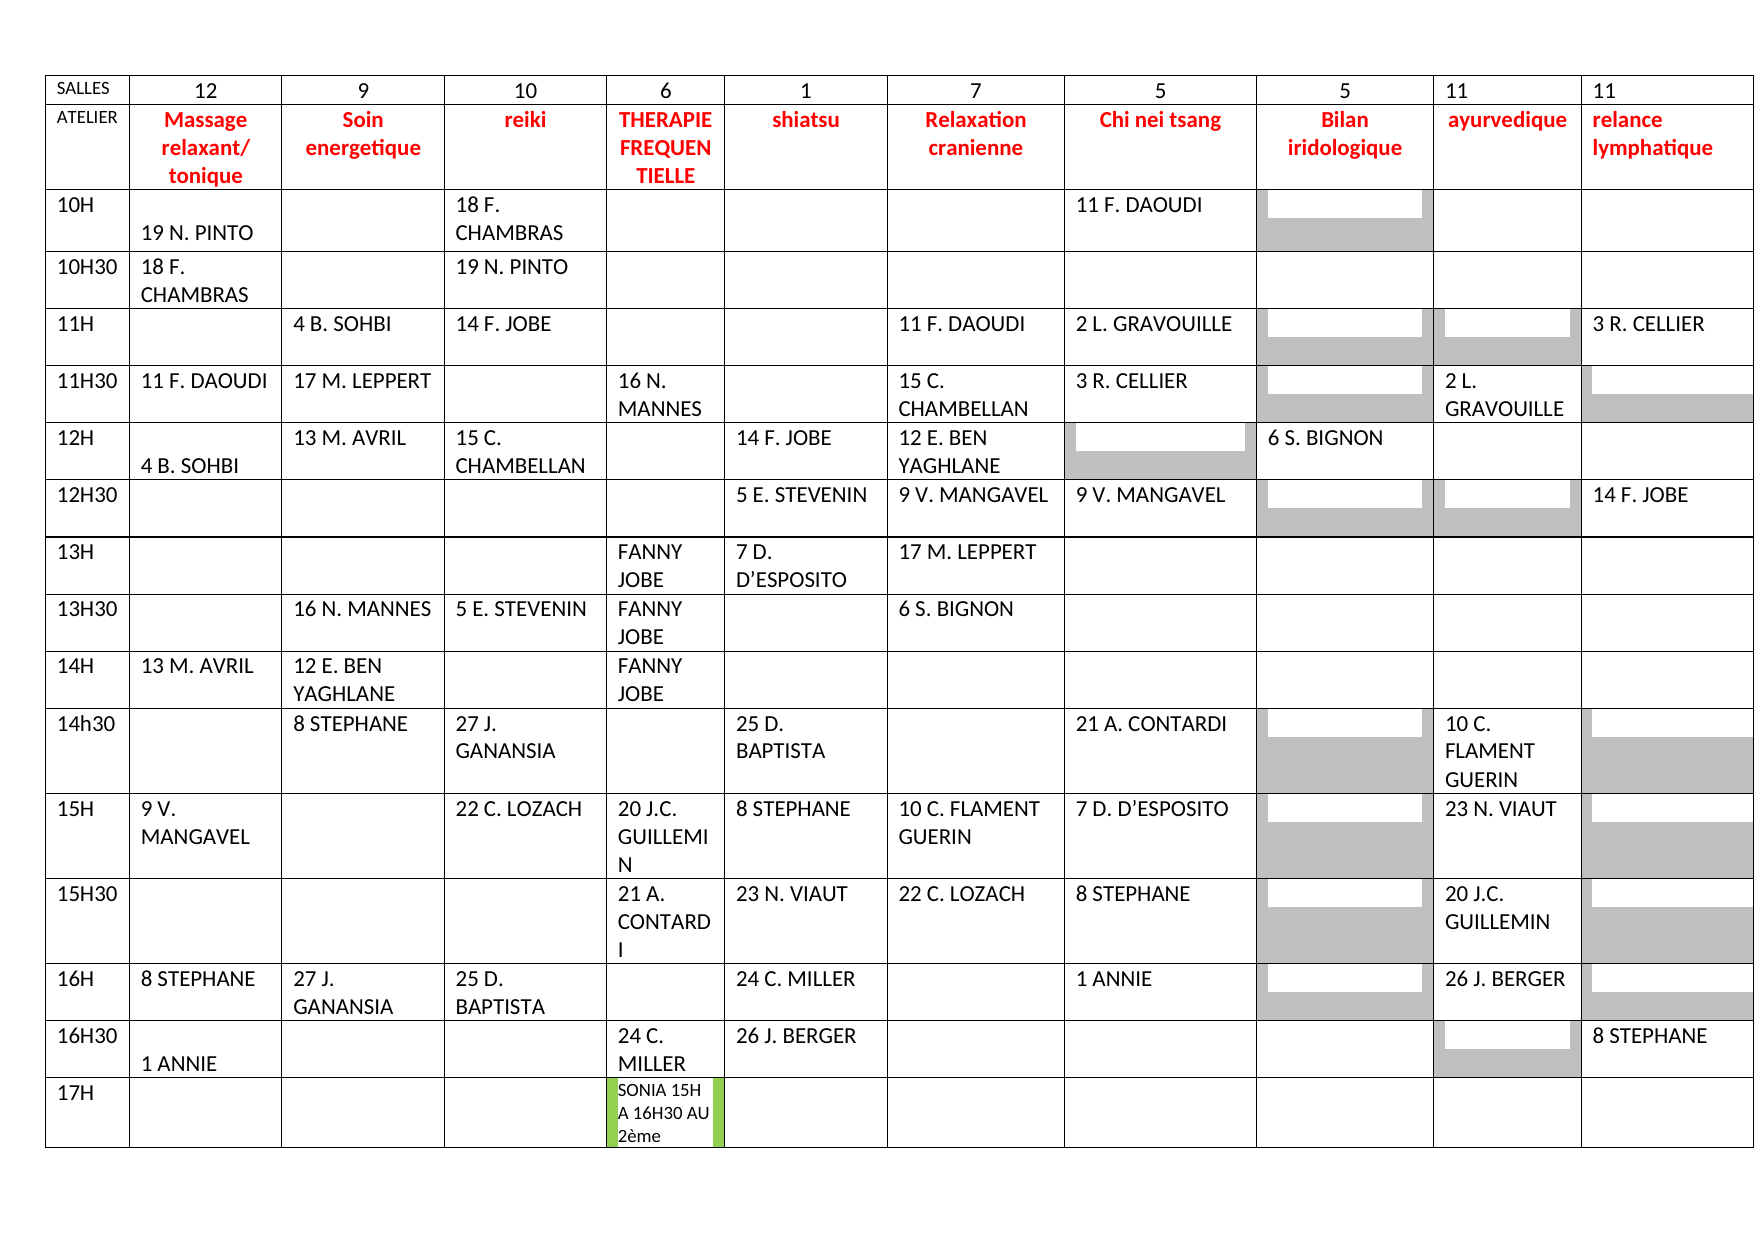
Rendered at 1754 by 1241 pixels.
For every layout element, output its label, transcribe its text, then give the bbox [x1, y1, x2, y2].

table_cell [445, 480, 606, 536]
table_cell [445, 1021, 606, 1077]
table_cell [445, 652, 606, 708]
table_cell [1582, 423, 1753, 479]
table_cell [1582, 709, 1753, 793]
table_cell Bilan iridologique [1257, 105, 1433, 189]
table_cell [282, 252, 444, 308]
table_cell 17 M. LEPPERT [282, 366, 444, 422]
table_cell 14 F. JOBE [725, 423, 887, 479]
table_header 7 [888, 76, 1064, 104]
table_cell 8 STEPHANE [1065, 879, 1256, 963]
table_cell [1065, 252, 1256, 308]
table_cell [725, 309, 887, 365]
table_cell [1434, 652, 1581, 708]
table_cell 22 C. LOZACH [445, 794, 606, 878]
table_cell 13H30 [46, 595, 129, 651]
table_cell 16 N. MANNES [282, 595, 444, 651]
table_cell 14 F. JOBE [445, 309, 606, 365]
table_cell [1582, 794, 1753, 878]
table_cell [725, 652, 887, 708]
table_cell 16H30 [46, 1021, 129, 1077]
table_cell 9 V. MANGAVEL [1065, 480, 1256, 536]
table_cell 9 V. MANGAVEL [130, 794, 281, 878]
table_cell [1434, 480, 1581, 536]
table_cell 24 C. MILLER [725, 964, 887, 1020]
table_cell [271, 480, 281, 536]
table_cell [888, 964, 1064, 1020]
table_cell 11H [46, 309, 129, 365]
table_cell [1434, 252, 1581, 308]
table_cell 12H [46, 423, 129, 479]
table_cell [1582, 538, 1753, 593]
table_cell [271, 595, 281, 651]
table_cell 26 J. BERGER [725, 1021, 887, 1077]
table_cell [888, 1078, 1064, 1147]
table_cell 23 N. VIAUT [1434, 794, 1581, 878]
table_cell [445, 1078, 606, 1147]
table_cell [888, 190, 1064, 251]
table_cell [1582, 879, 1753, 963]
table_cell [1257, 1078, 1433, 1147]
table_cell 11 F. DAOUDI [1065, 190, 1256, 251]
table_cell [130, 538, 141, 593]
table_cell [1434, 595, 1581, 651]
table_cell [1434, 423, 1581, 479]
table_cell relance lymphatique [1582, 105, 1753, 189]
table_cell [888, 709, 1064, 793]
table_cell 1 ANNIE [1065, 964, 1256, 1020]
table_cell [282, 879, 444, 963]
table_cell [130, 309, 141, 365]
table_cell 9 V. MANGAVEL [888, 480, 1064, 536]
table_cell 6 S. BIGNON [888, 595, 1064, 651]
table_cell [725, 366, 887, 422]
table_cell [282, 1021, 444, 1077]
table_cell 25 D. BAPTISTA [725, 709, 887, 793]
table_header 11 [1434, 76, 1581, 104]
table_cell [1257, 366, 1433, 422]
table_cell 19 N. PINTO [445, 252, 606, 308]
table_cell ATELIER [46, 105, 129, 189]
table_cell 6 S. BIGNON [1257, 423, 1433, 479]
table_cell 23 N. VIAUT [725, 879, 887, 963]
table_cell 10 C. FLAMENT GUERIN [888, 794, 1064, 878]
table_cell [607, 309, 724, 365]
table_cell [725, 252, 887, 308]
table_cell 5 E. STEVENIN [725, 480, 887, 536]
table_cell 10H [46, 190, 129, 251]
table_cell [1257, 538, 1433, 593]
table_cell [1257, 709, 1433, 793]
table_cell [1065, 1078, 1256, 1147]
table_cell reiki [445, 105, 606, 189]
table_cell [445, 879, 606, 963]
table_cell [282, 538, 444, 593]
table_cell [1257, 964, 1433, 1020]
table_cell [130, 595, 141, 651]
table_cell [725, 190, 887, 251]
table_cell 2 L. GRAVOUILLE [1065, 309, 1256, 365]
table_cell 13H [46, 538, 129, 593]
table_header 5 [1065, 76, 1256, 104]
table_cell [1582, 595, 1753, 651]
table_cell [130, 879, 281, 963]
table_cell [1257, 252, 1433, 308]
table_cell [1434, 1078, 1581, 1147]
table_cell [445, 366, 606, 422]
table_header 5 [1257, 76, 1433, 104]
table_cell [888, 252, 1064, 308]
table_cell [607, 709, 724, 793]
table_cell [1257, 879, 1433, 963]
table_cell [1582, 652, 1753, 708]
table_header 12 [130, 76, 281, 104]
table_cell 3 R. CELLIER [1582, 309, 1753, 365]
table_cell [1582, 964, 1753, 1020]
table_cell 8 STEPHANE [725, 794, 887, 878]
table_cell [888, 652, 1064, 708]
table_cell [607, 964, 724, 1020]
table_cell [445, 538, 606, 593]
table_header 10 [445, 76, 606, 104]
table_cell 15H [46, 794, 129, 878]
table_cell [1582, 366, 1753, 422]
table_cell Massage relaxant/ tonique [130, 105, 281, 189]
table_cell [130, 709, 281, 793]
table_cell [1257, 480, 1433, 536]
table_cell [130, 1078, 281, 1147]
table_cell 15H30 [46, 879, 129, 963]
table_cell [282, 480, 444, 536]
table_cell 14h30 [46, 709, 129, 793]
table_cell 4 B. SOHBI [282, 309, 444, 365]
table_cell [282, 190, 444, 251]
table_cell [607, 480, 724, 536]
table_cell [1257, 595, 1433, 651]
table_cell [1434, 1021, 1581, 1077]
table_cell THERAPIE FREQUENTIELLE [607, 105, 724, 189]
table_cell [888, 1021, 1064, 1077]
table_cell 3 R. CELLIER [1065, 366, 1256, 422]
table_cell 16H [46, 964, 129, 1020]
table_cell [1257, 1021, 1433, 1077]
table_cell 18 F. CHAMBRAS [445, 190, 606, 251]
table_cell [1257, 652, 1433, 708]
table_cell [1434, 190, 1581, 251]
table_cell [1065, 652, 1256, 708]
table_header 11 [1582, 76, 1753, 104]
table_header 9 [282, 76, 444, 104]
table_cell 12H30 [46, 480, 129, 536]
table_cell [1257, 794, 1433, 878]
table_cell Soin energetique [282, 105, 444, 189]
table_cell [1257, 190, 1433, 251]
table_cell ayurvedique [1434, 105, 1581, 189]
table_cell 10H30 [46, 252, 129, 308]
table_cell 19 N. PINTO [130, 190, 281, 251]
table_cell [1434, 309, 1581, 365]
table_cell [1582, 252, 1753, 308]
table_cell [1065, 423, 1256, 479]
table_cell 26 J. BERGER [1434, 964, 1581, 1020]
table_cell [271, 538, 281, 593]
table_cell [607, 190, 724, 251]
table_cell 8 STEPHANE [1582, 1021, 1753, 1077]
table_cell [130, 480, 141, 536]
table_header 6 [607, 76, 724, 104]
table_cell 7 D. D’ESPOSITO [1065, 794, 1256, 878]
table_cell 17H [46, 1078, 129, 1147]
table_cell 20 J.C. GUILLEMIN [1434, 879, 1581, 963]
table_cell [725, 1078, 887, 1147]
table_cell 5 E. STEVENIN [445, 595, 606, 651]
table_cell 22 C. LOZACH [888, 879, 1064, 963]
table_cell [1582, 190, 1753, 251]
table_cell 17 M. LEPPERT [888, 538, 1064, 593]
table_cell 11H30 [46, 366, 129, 422]
table_cell [1434, 538, 1581, 593]
table_cell [1257, 309, 1433, 365]
table_cell [607, 252, 724, 308]
table_cell 21 A. CONTARDI [1065, 709, 1256, 793]
table_cell [725, 595, 887, 651]
table_cell [1065, 538, 1256, 593]
table_cell [607, 423, 724, 479]
table_cell [282, 794, 444, 878]
table_cell Relaxation cranienne [888, 105, 1064, 189]
table_header 1 [725, 76, 887, 104]
table_cell [1065, 1021, 1256, 1077]
table_header SALLES [46, 76, 129, 104]
table_cell 8 STEPHANE [282, 709, 444, 793]
table_cell [282, 1078, 444, 1147]
table_cell [1582, 1078, 1753, 1147]
table_cell 14H [46, 652, 129, 708]
table_cell [1065, 595, 1256, 651]
table_cell [271, 309, 281, 365]
table_cell 11 F. DAOUDI [888, 309, 1064, 365]
table_cell Chi nei tsang [1065, 105, 1256, 189]
table_cell 14 F. JOBE [1582, 480, 1753, 536]
table_cell shiatsu [725, 105, 887, 189]
table_cell 27 J. GANANSIA [445, 709, 606, 793]
